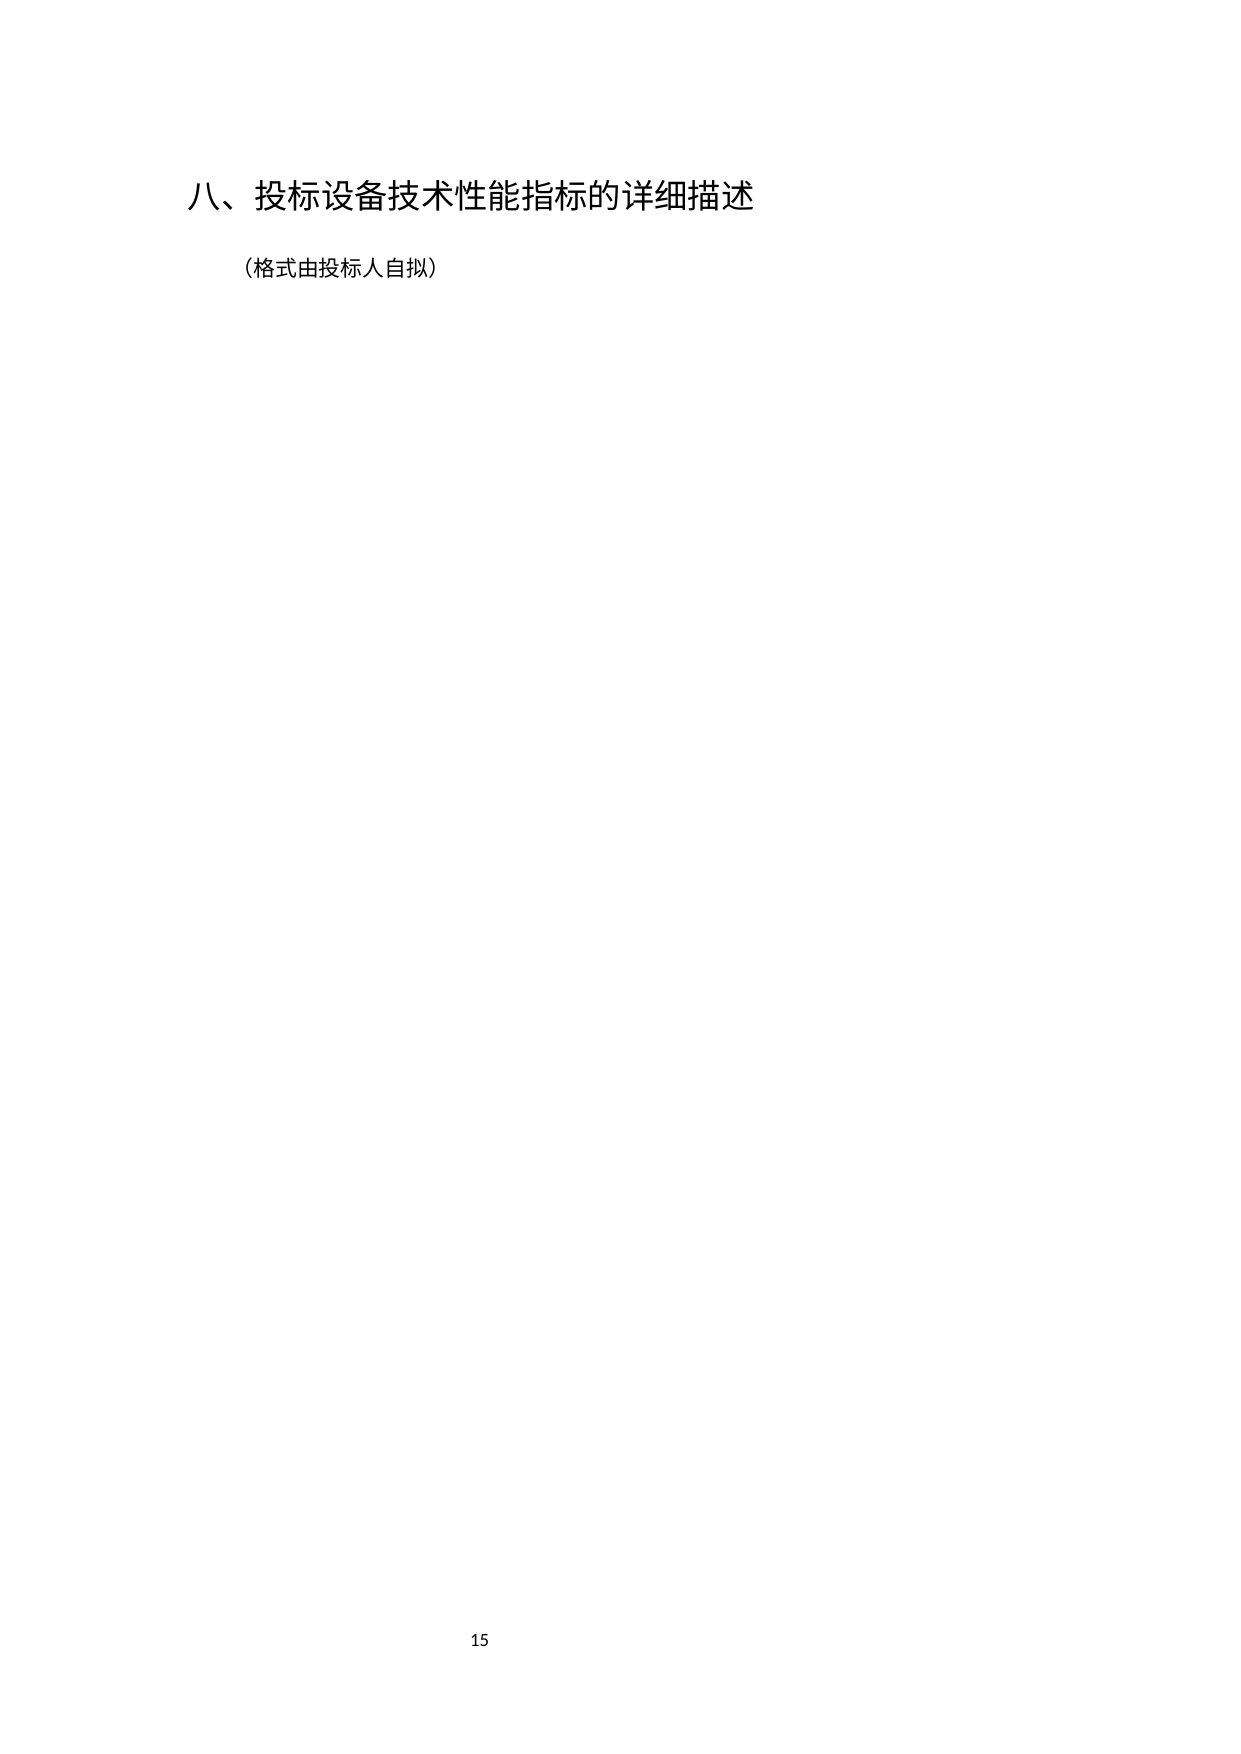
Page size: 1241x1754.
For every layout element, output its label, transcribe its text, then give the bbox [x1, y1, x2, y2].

text （格式由投标人自拟） [187, 251, 1053, 283]
text 八、投标设备技术性能指标的详细描述 [187, 162, 1053, 227]
